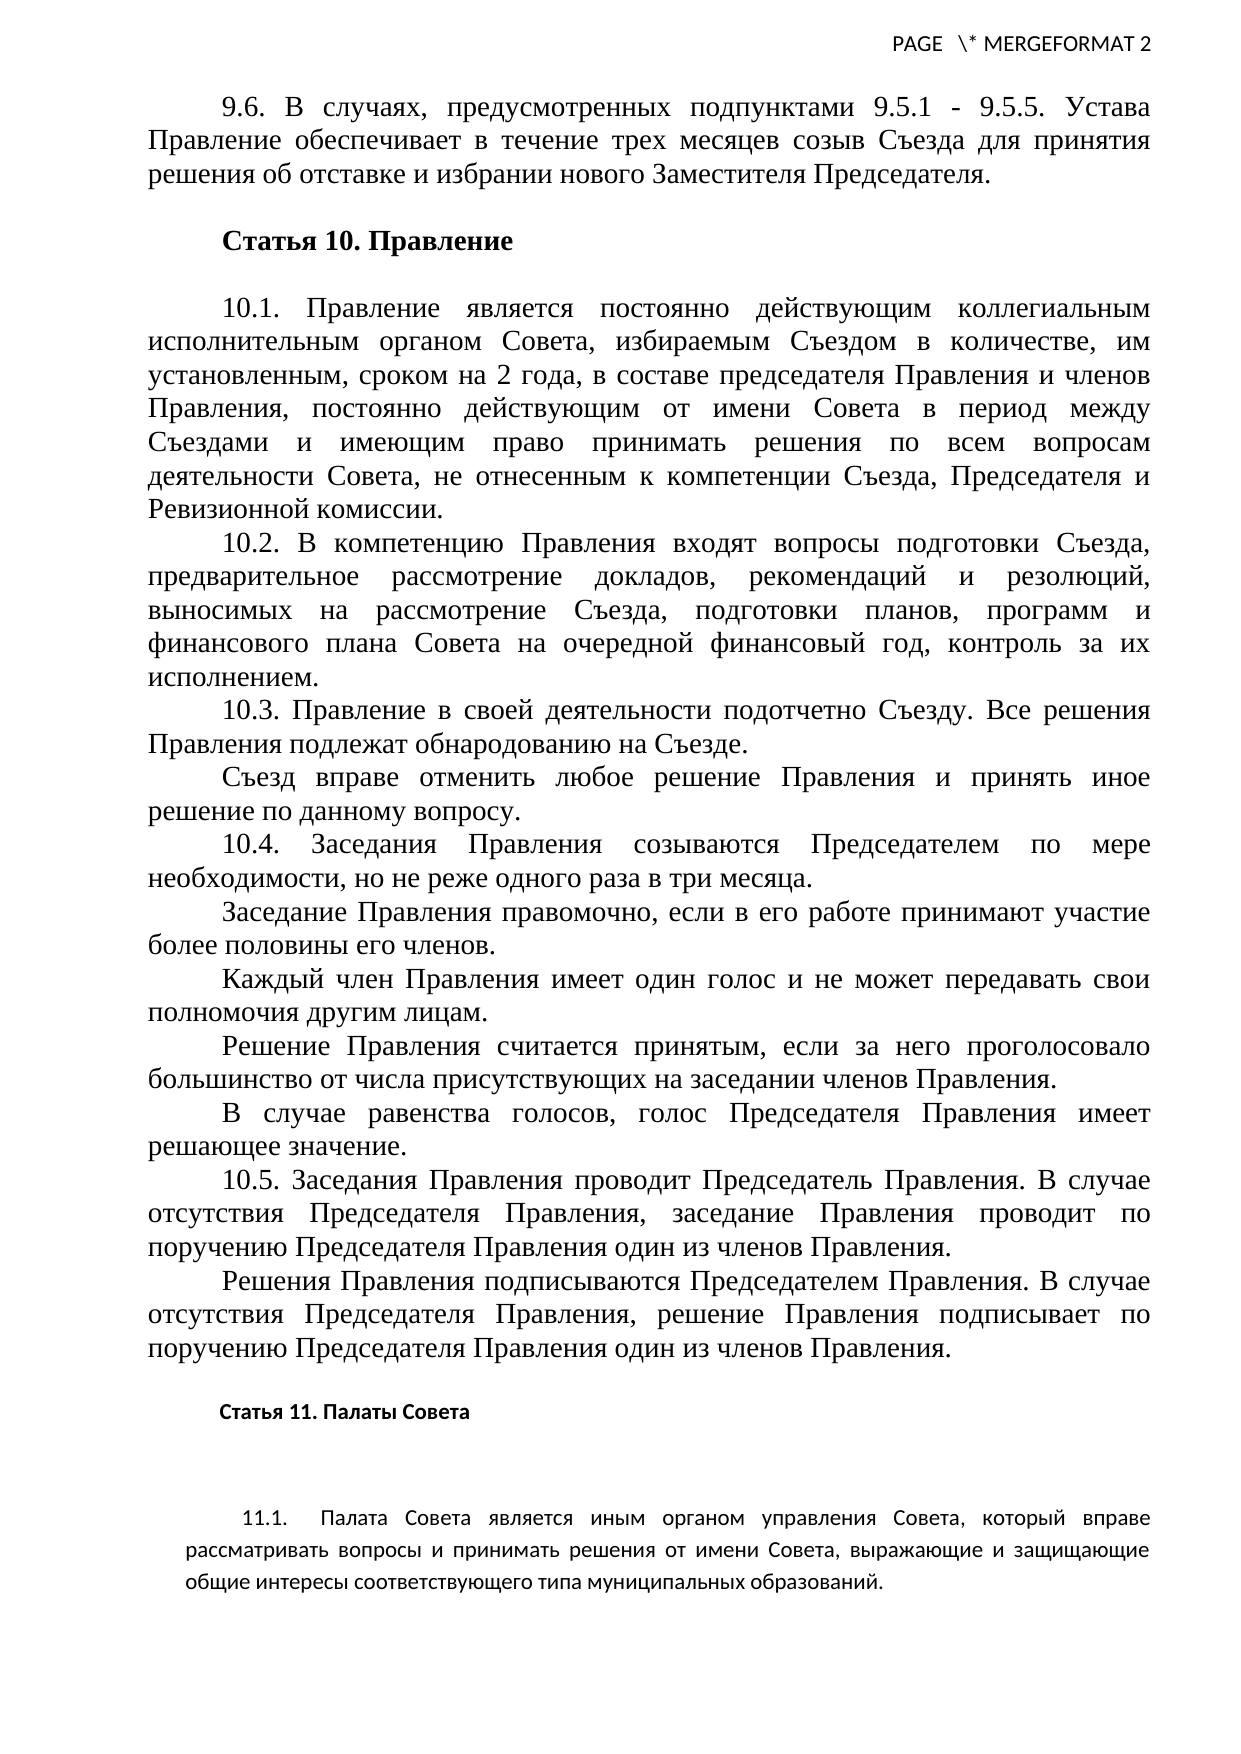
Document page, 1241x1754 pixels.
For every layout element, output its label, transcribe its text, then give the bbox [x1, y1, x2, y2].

text В случае равенства голосов, голос Председателя Правления имеет решающее значение. [148, 1095, 1152, 1162]
text 11.1. Палата Совета является иным органом управления Совета, который вправе рассматривать вопросы и принимать решения от имени Совета, выражающие и защищающие общие интересы соответствующего типа муниципальных образований. [185, 1503, 1152, 1595]
text 9.6. В случаях, предусмотренных подпунктами 9.5.1 - 9.5.5. Устава Правление обеспечивает в течение трех месяцев созыв Съезда для принятия решения об отставке и избрании нового Заместителя Председателя. [148, 89, 1152, 189]
text 10.3. Правление в своей деятельности подотчетно Съезду. Все решения Правления подлежат обнародованию на Съезде. [148, 692, 1152, 759]
text Решения Правления подписываются Председателем Правления. В случае отсутствия Председателя Правления, решение Правления подписывает по поручению Председателя Правления один из членов Правления. [148, 1263, 1152, 1363]
text Заседание Правления правомочно, если в его работе принимают участие более половины его членов. [148, 894, 1152, 961]
text Статья 11. Палаты Совета [204, 1397, 1152, 1425]
text Съезд вправе отменить любое решение Правления и принять иное решение по данному вопросу. [148, 759, 1152, 827]
text Решение Правления считается принятым, если за него проголосовало большинство от числа присутствующих на заседании членов Правления. [148, 1028, 1152, 1095]
text Каждый член Правления имеет один голос и не может передавать свои полномочия другим лицам. [148, 961, 1152, 1028]
text 10.2. В компетенцию Правления входят вопросы подготовки Съезда, предварительное рассмотрение докладов, рекомендаций и резолюций, выносимых на рассмотрение Съезда, подготовки планов, программ и финансового плана Совета на очередной финансовый год, контроль за их исполнением. [148, 525, 1152, 692]
text Статья 10. Правление [148, 223, 1152, 256]
text 10.1. Правление является постоянно действующим коллегиальным исполнительным органом Совета, избираемым Съездом в количестве, им установленным, сроком на 2 года, в составе председателя Правления и членов Правления, постоянно действующим от имени Совета в период между Съездами и имеющим право принимать решения по всем вопросам деятельности Совета, не отнесенным к компетенции Съезда, Председателя и Ревизионной комиссии. [148, 290, 1152, 525]
text 10.4. Заседания Правления созываются Председателем по мере необходимости, но не реже одного раза в три месяца. [148, 827, 1152, 894]
text 10.5. Заседания Правления проводит Председатель Правления. В случае отсутствия Председателя Правления, заседание Правления проводит по поручению Председателя Правления один из членов Правления. [148, 1162, 1152, 1263]
